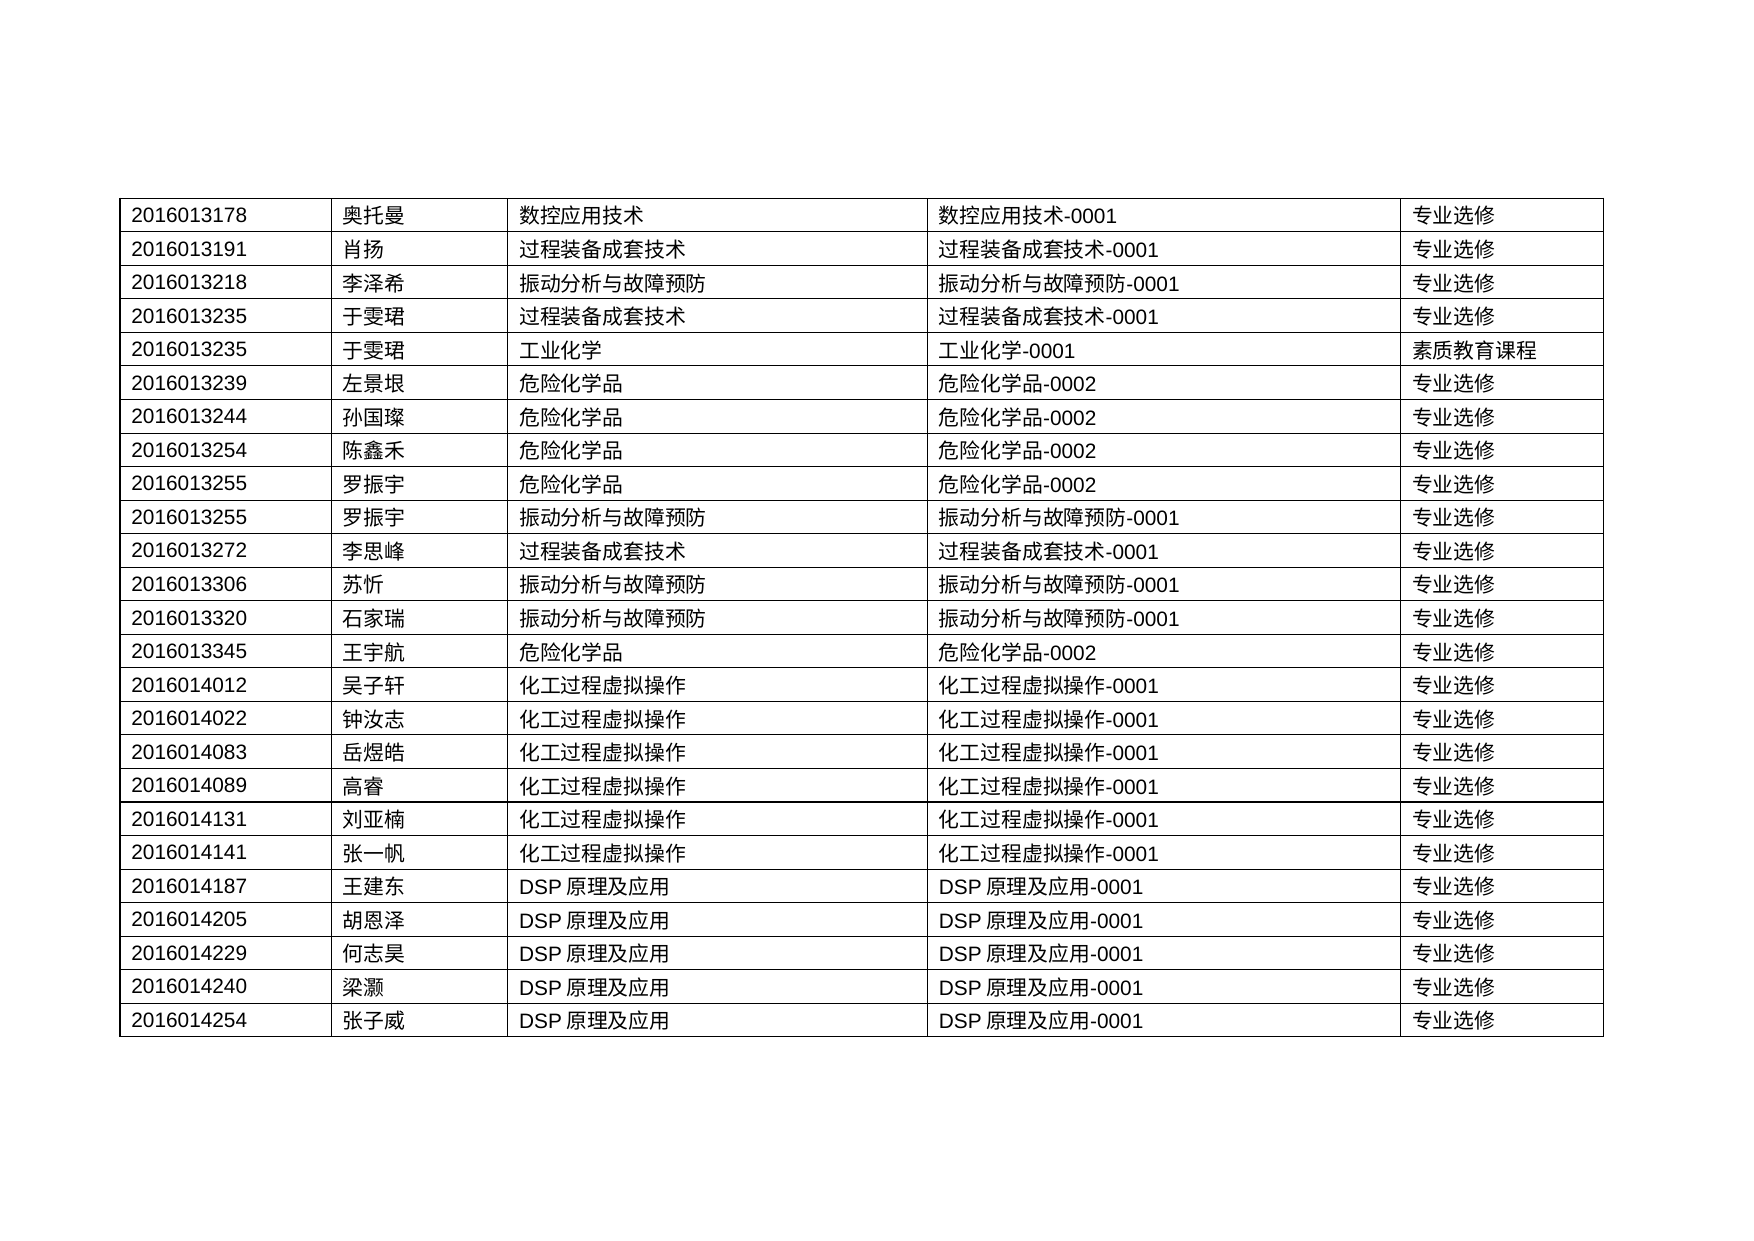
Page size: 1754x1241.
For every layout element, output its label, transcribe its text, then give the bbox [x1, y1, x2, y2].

table_cell 数控应用技术 [508, 199, 927, 231]
table_cell 2016014240 [121, 970, 331, 1003]
table_cell 吴子轩 [332, 668, 507, 701]
table_cell 化工过程虚拟操作-0001 [928, 735, 1400, 768]
table_cell 数控应用技术-0001 [928, 199, 1400, 231]
table_cell 2016013255 [121, 501, 331, 533]
table_cell 过程装备成套技术 [508, 232, 927, 265]
table_cell 振动分析与故障预防 [508, 601, 927, 634]
table_cell 危险化学品 [508, 400, 927, 432]
table_cell 专业选修 [1401, 668, 1603, 701]
table_cell 危险化学品 [508, 635, 927, 667]
table_cell 过程装备成套技术 [508, 534, 927, 567]
table_cell 化工过程虚拟操作-0001 [928, 668, 1400, 701]
table_cell 2016014205 [121, 903, 331, 936]
table_cell 化工过程虚拟操作 [508, 803, 927, 835]
table_cell 专业选修 [1401, 534, 1603, 567]
table_cell 张一帆 [332, 836, 507, 868]
table_cell 左景垠 [332, 366, 507, 399]
table_cell DSP原理及应用-0001 [928, 1004, 1400, 1036]
table_cell DSP原理及应用 [508, 870, 927, 902]
table_cell 王宇航 [332, 635, 507, 667]
table_cell 罗振宇 [332, 467, 507, 499]
table_cell 专业选修 [1401, 1004, 1603, 1036]
table_cell 振动分析与故障预防-0001 [928, 266, 1400, 298]
table_cell 2016014229 [121, 937, 331, 969]
table_cell 化工过程虚拟操作-0001 [928, 702, 1400, 734]
table_cell 岳煜皓 [332, 735, 507, 768]
table_cell 2016013218 [121, 266, 331, 298]
table_cell 专业选修 [1401, 803, 1603, 835]
table_cell DSP原理及应用-0001 [928, 870, 1400, 902]
table_cell 2016014022 [121, 702, 331, 734]
table_cell 振动分析与故障预防 [508, 501, 927, 533]
table_cell 危险化学品 [508, 366, 927, 399]
table_cell 2016014012 [121, 668, 331, 701]
table_cell 张子威 [332, 1004, 507, 1036]
table_cell 何志昊 [332, 937, 507, 969]
table_cell 2016014254 [121, 1004, 331, 1036]
table_cell 专业选修 [1401, 735, 1603, 768]
table_cell 2016013235 [121, 299, 331, 332]
table_cell 2016013235 [121, 333, 331, 365]
table_cell 2016013244 [121, 400, 331, 432]
table_cell 刘亚楠 [332, 803, 507, 835]
table_cell 化工过程虚拟操作 [508, 769, 927, 801]
table_cell 李泽希 [332, 266, 507, 298]
table_cell 于雯珺 [332, 299, 507, 332]
table_cell 过程装备成套技术-0001 [928, 299, 1400, 332]
table_cell 钟汝志 [332, 702, 507, 734]
table_cell DSP原理及应用 [508, 1004, 927, 1036]
table_cell 振动分析与故障预防-0001 [928, 601, 1400, 634]
table_cell 振动分析与故障预防-0001 [928, 501, 1400, 533]
table_cell 专业选修 [1401, 635, 1603, 667]
table_cell 危险化学品-0002 [928, 366, 1400, 399]
table_cell 专业选修 [1401, 299, 1603, 332]
table_cell 化工过程虚拟操作 [508, 668, 927, 701]
table_cell 陈鑫禾 [332, 434, 507, 466]
table_cell 2016013254 [121, 434, 331, 466]
table_cell 2016013345 [121, 635, 331, 667]
table_cell 专业选修 [1401, 702, 1603, 734]
table_cell 李思峰 [332, 534, 507, 567]
table_cell 化工过程虚拟操作 [508, 735, 927, 768]
table_cell 化工过程虚拟操作 [508, 836, 927, 868]
table_cell 专业选修 [1401, 434, 1603, 466]
table_cell 化工过程虚拟操作-0001 [928, 803, 1400, 835]
table_cell 2016013191 [121, 232, 331, 265]
table_cell 胡恩泽 [332, 903, 507, 936]
table_cell 过程装备成套技术-0001 [928, 232, 1400, 265]
table_cell 素质教育课程 [1401, 333, 1603, 365]
table_cell 专业选修 [1401, 501, 1603, 533]
table_cell 2016014131 [121, 803, 331, 835]
table_cell 化工过程虚拟操作-0001 [928, 836, 1400, 868]
table_cell 2016014187 [121, 870, 331, 902]
table_cell 专业选修 [1401, 601, 1603, 634]
table_cell DSP原理及应用 [508, 937, 927, 969]
table_cell 2016013178 [121, 199, 331, 231]
table_cell 化工过程虚拟操作-0001 [928, 769, 1400, 801]
table_cell 危险化学品-0002 [928, 467, 1400, 499]
table_cell 苏忻 [332, 568, 507, 600]
table_cell 化工过程虚拟操作 [508, 702, 927, 734]
table_cell 过程装备成套技术 [508, 299, 927, 332]
table_cell 专业选修 [1401, 568, 1603, 600]
table_cell 2016013255 [121, 467, 331, 499]
table_cell 危险化学品-0002 [928, 434, 1400, 466]
table_cell 于雯珺 [332, 333, 507, 365]
table_cell 王建东 [332, 870, 507, 902]
table_cell DSP原理及应用-0001 [928, 970, 1400, 1003]
table_cell 专业选修 [1401, 870, 1603, 902]
table_cell 专业选修 [1401, 769, 1603, 801]
table_cell 专业选修 [1401, 199, 1603, 231]
table_cell 2016013272 [121, 534, 331, 567]
table_cell 危险化学品 [508, 434, 927, 466]
table_cell DSP原理及应用 [508, 903, 927, 936]
table_cell 2016014083 [121, 735, 331, 768]
table_cell 2016013320 [121, 601, 331, 634]
table_cell 专业选修 [1401, 366, 1603, 399]
table_cell 肖扬 [332, 232, 507, 265]
table_cell 专业选修 [1401, 836, 1603, 868]
table_cell 危险化学品 [508, 467, 927, 499]
table_cell 专业选修 [1401, 970, 1603, 1003]
table_cell 罗振宇 [332, 501, 507, 533]
table_cell 振动分析与故障预防-0001 [928, 568, 1400, 600]
table_cell 专业选修 [1401, 266, 1603, 298]
table_cell 石家瑞 [332, 601, 507, 634]
table_cell 振动分析与故障预防 [508, 266, 927, 298]
table_cell 2016014141 [121, 836, 331, 868]
table_cell 工业化学 [508, 333, 927, 365]
table_cell 孙国璨 [332, 400, 507, 432]
table_cell 梁灏 [332, 970, 507, 1003]
table_cell 2016014089 [121, 769, 331, 801]
table_cell 过程装备成套技术-0001 [928, 534, 1400, 567]
table_cell DSP原理及应用-0001 [928, 903, 1400, 936]
table_cell DSP原理及应用-0001 [928, 937, 1400, 969]
table_cell 专业选修 [1401, 903, 1603, 936]
table_cell 振动分析与故障预防 [508, 568, 927, 600]
table_cell 专业选修 [1401, 232, 1603, 265]
table_cell 高睿 [332, 769, 507, 801]
table_cell 工业化学-0001 [928, 333, 1400, 365]
table_cell 专业选修 [1401, 937, 1603, 969]
table_cell DSP原理及应用 [508, 970, 927, 1003]
table_cell 2016013239 [121, 366, 331, 399]
table_cell 专业选修 [1401, 400, 1603, 432]
table_cell 危险化学品-0002 [928, 400, 1400, 432]
table_cell 专业选修 [1401, 467, 1603, 499]
table_cell 奥托曼 [332, 199, 507, 231]
table_cell 危险化学品-0002 [928, 635, 1400, 667]
table_cell 2016013306 [121, 568, 331, 600]
